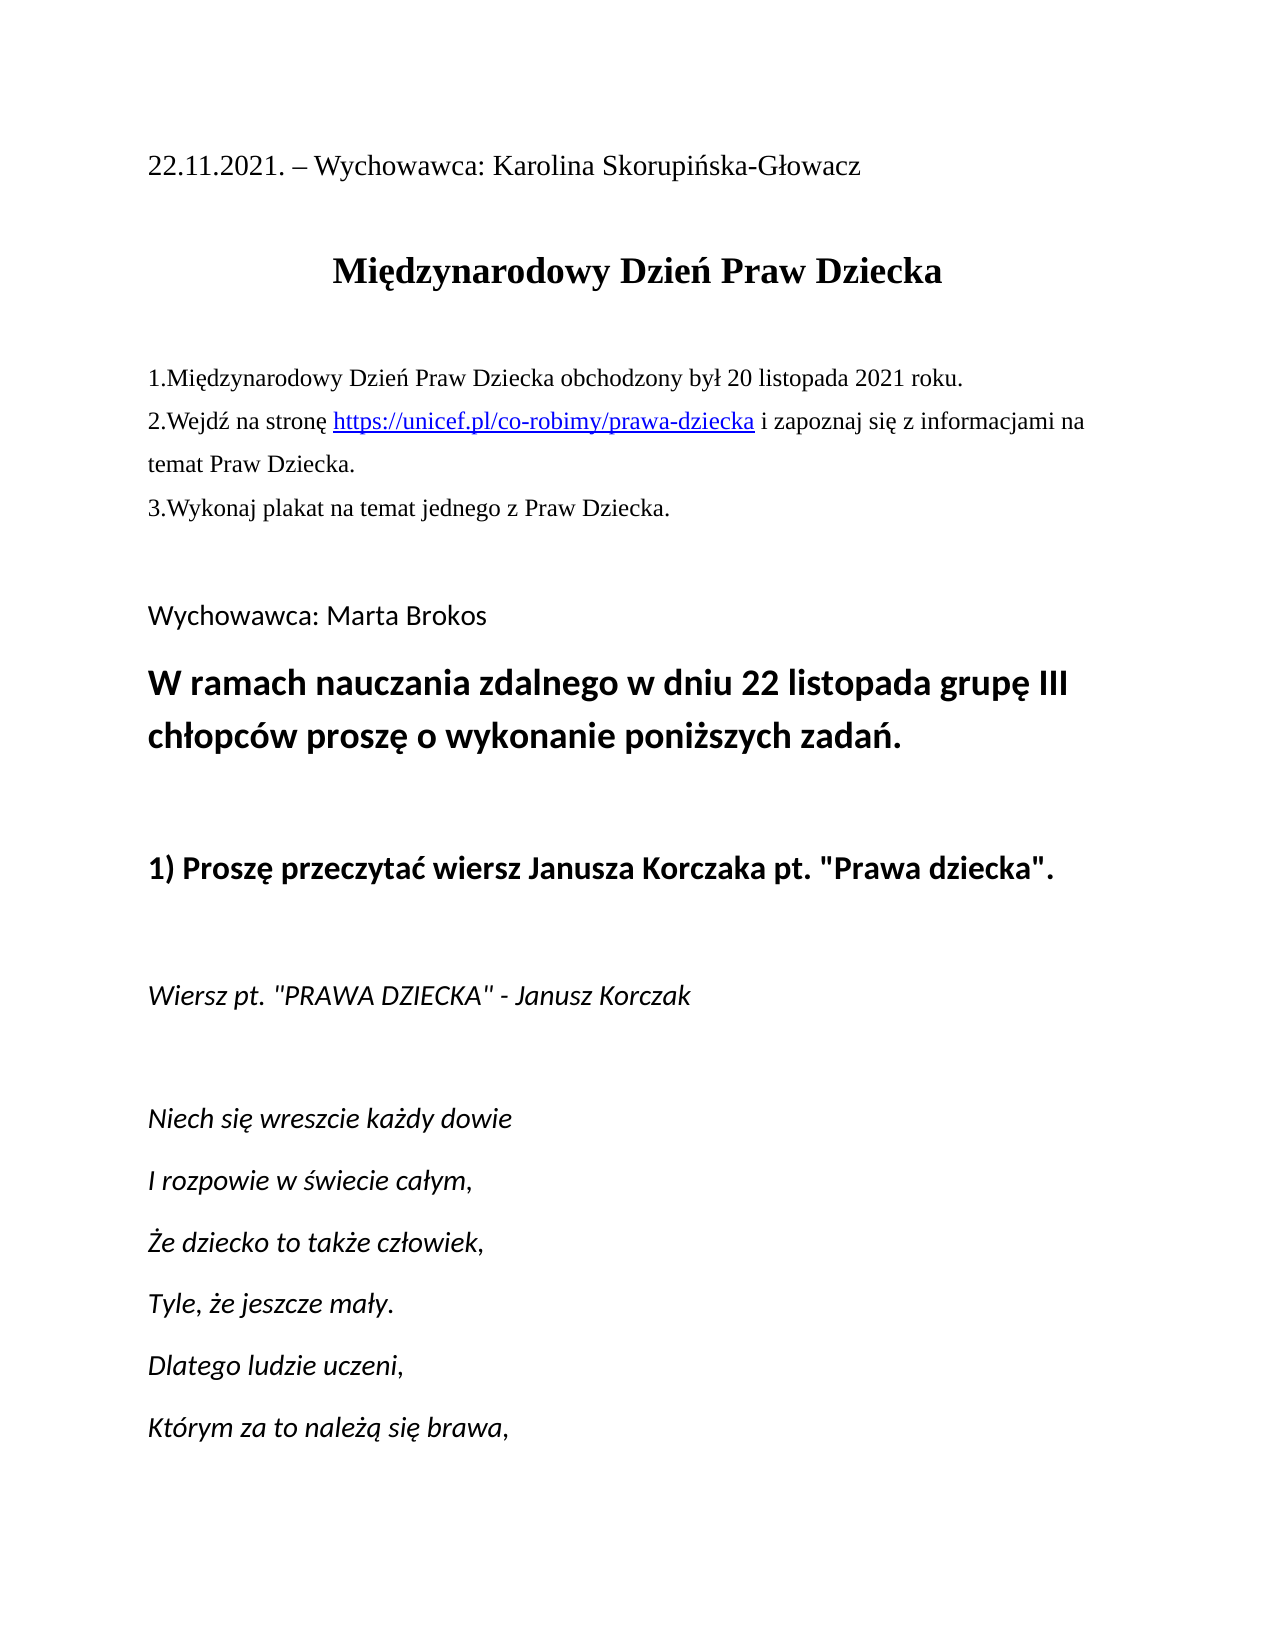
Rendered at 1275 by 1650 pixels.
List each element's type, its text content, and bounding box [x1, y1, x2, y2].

text Którym za to należą się brawa, [148, 1409, 1127, 1445]
text W ramach nauczania zdalnego w dniu 22 listopada grupę III chłopców proszę o wykonanie poniższych zadań. [148, 659, 1127, 758]
text Wiersz pt. "PRAWA DZIECKA" - Janusz Korczak [148, 977, 1127, 1012]
text 22.11.2021. – Wychowawca: Karolina Skorupińska-Głowacz [148, 148, 1127, 181]
text 1) Proszę przeczytać wiersz Janusza Korczaka pt. "Prawa dziecka". [148, 847, 1127, 888]
text Niech się wreszcie każdy dowie [148, 1100, 1127, 1136]
text Tyle, że jeszcze mały. [148, 1286, 1127, 1321]
text Wychowawca: Marta Brokos [148, 597, 1127, 633]
text Że dziecko to także człowiek, [148, 1224, 1127, 1259]
text 1.Międzynarodowy Dzień Praw Dziecka obchodzony był 20 listopada 2021 roku. [148, 363, 1127, 392]
text 2.Wejdź na stronę https://unicef.pl/co-robimy/prawa-dziecka i zapoznaj się z informacjami na temat Praw Dziecka. [148, 406, 1127, 478]
text Międzynarodowy Dzień Praw Dziecka [148, 248, 1127, 291]
text 3.Wykonaj plakat na temat jednego z Praw Dziecka. [148, 493, 1127, 521]
text I rozpowie w świecie całym, [148, 1162, 1127, 1198]
text Dlatego ludzie uczeni, [148, 1347, 1127, 1383]
